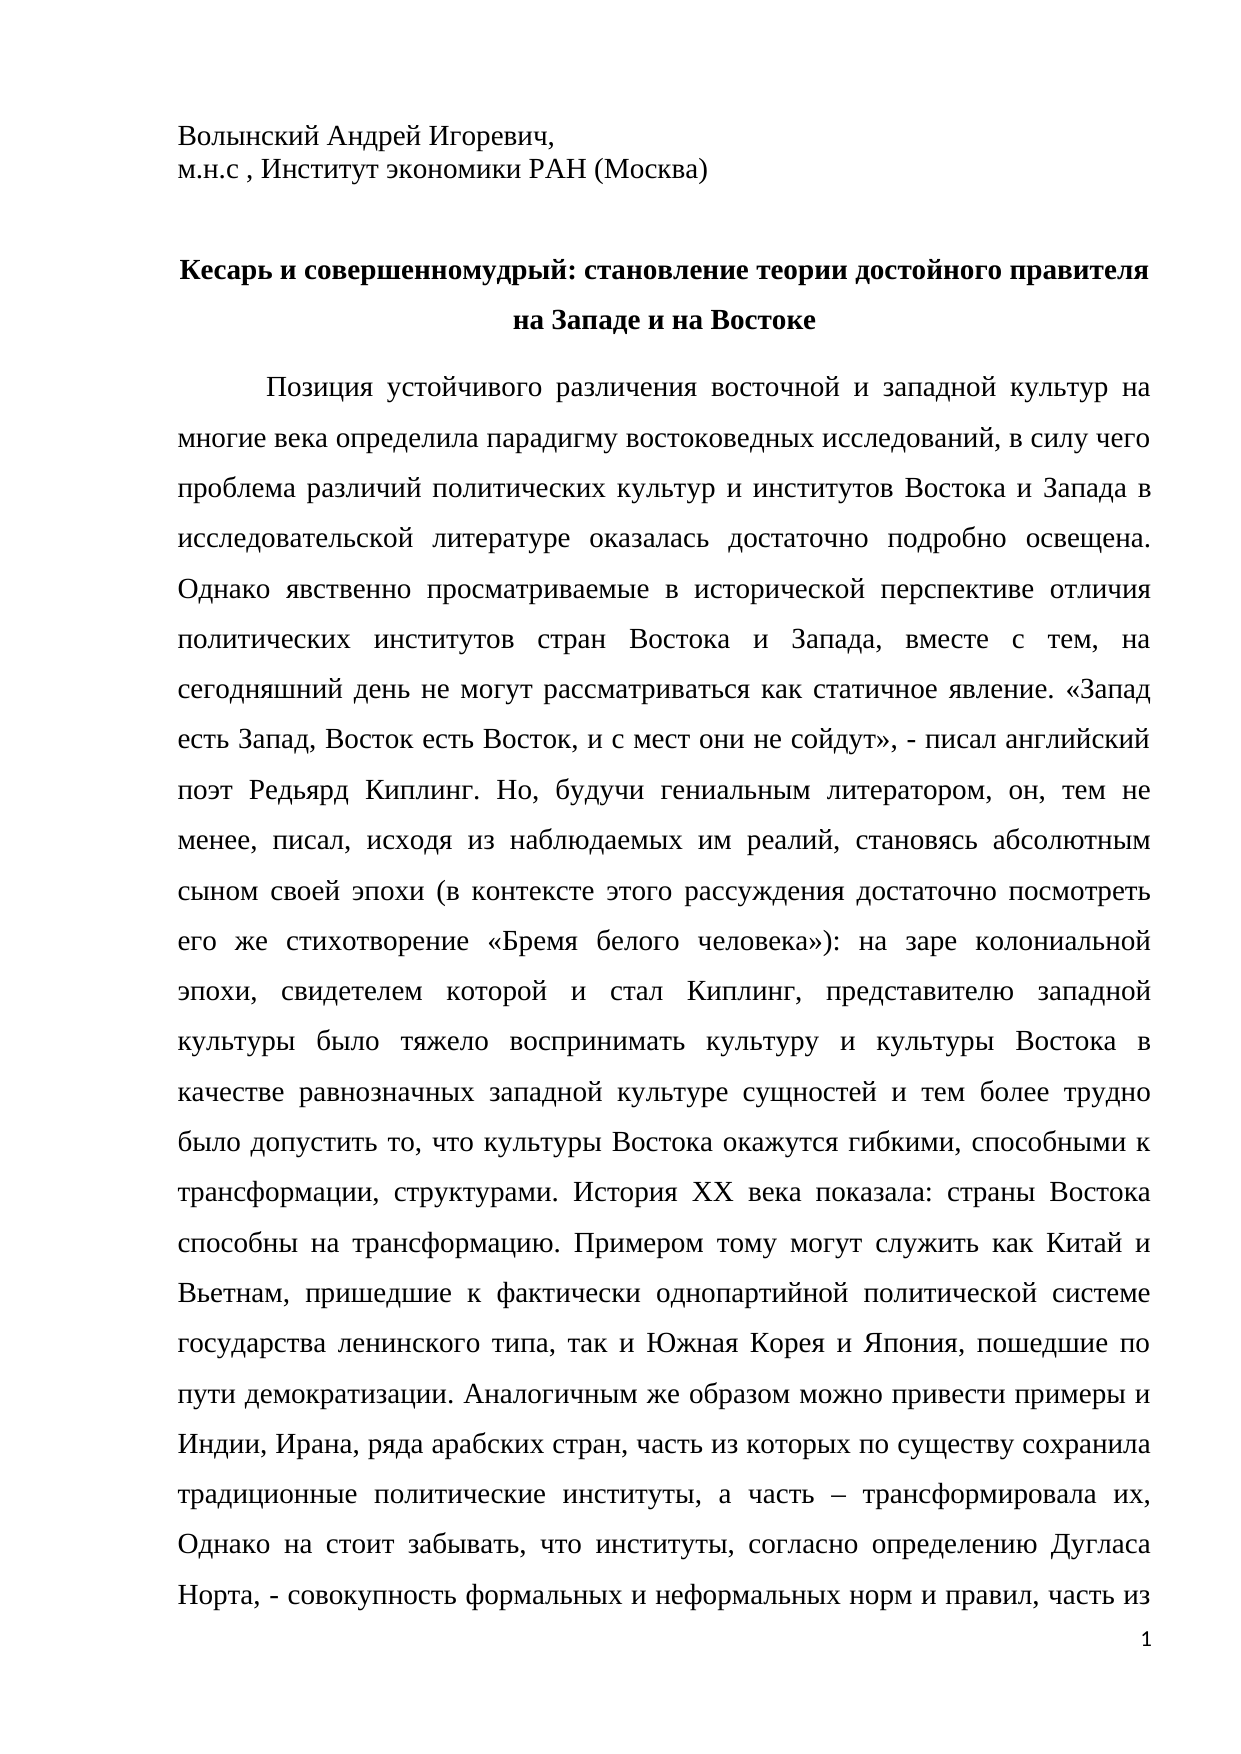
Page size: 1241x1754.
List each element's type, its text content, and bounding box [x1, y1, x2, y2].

text Волынский Андрей Игоревич, [177, 118, 1152, 152]
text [177, 369, 1152, 1611]
text м.н.с , Институт экономики РАН (Москва) [177, 152, 1152, 185]
text Кесарь и совершенномудрый: становление теории достойного правителя на Западе и на Востоке [177, 252, 1152, 336]
